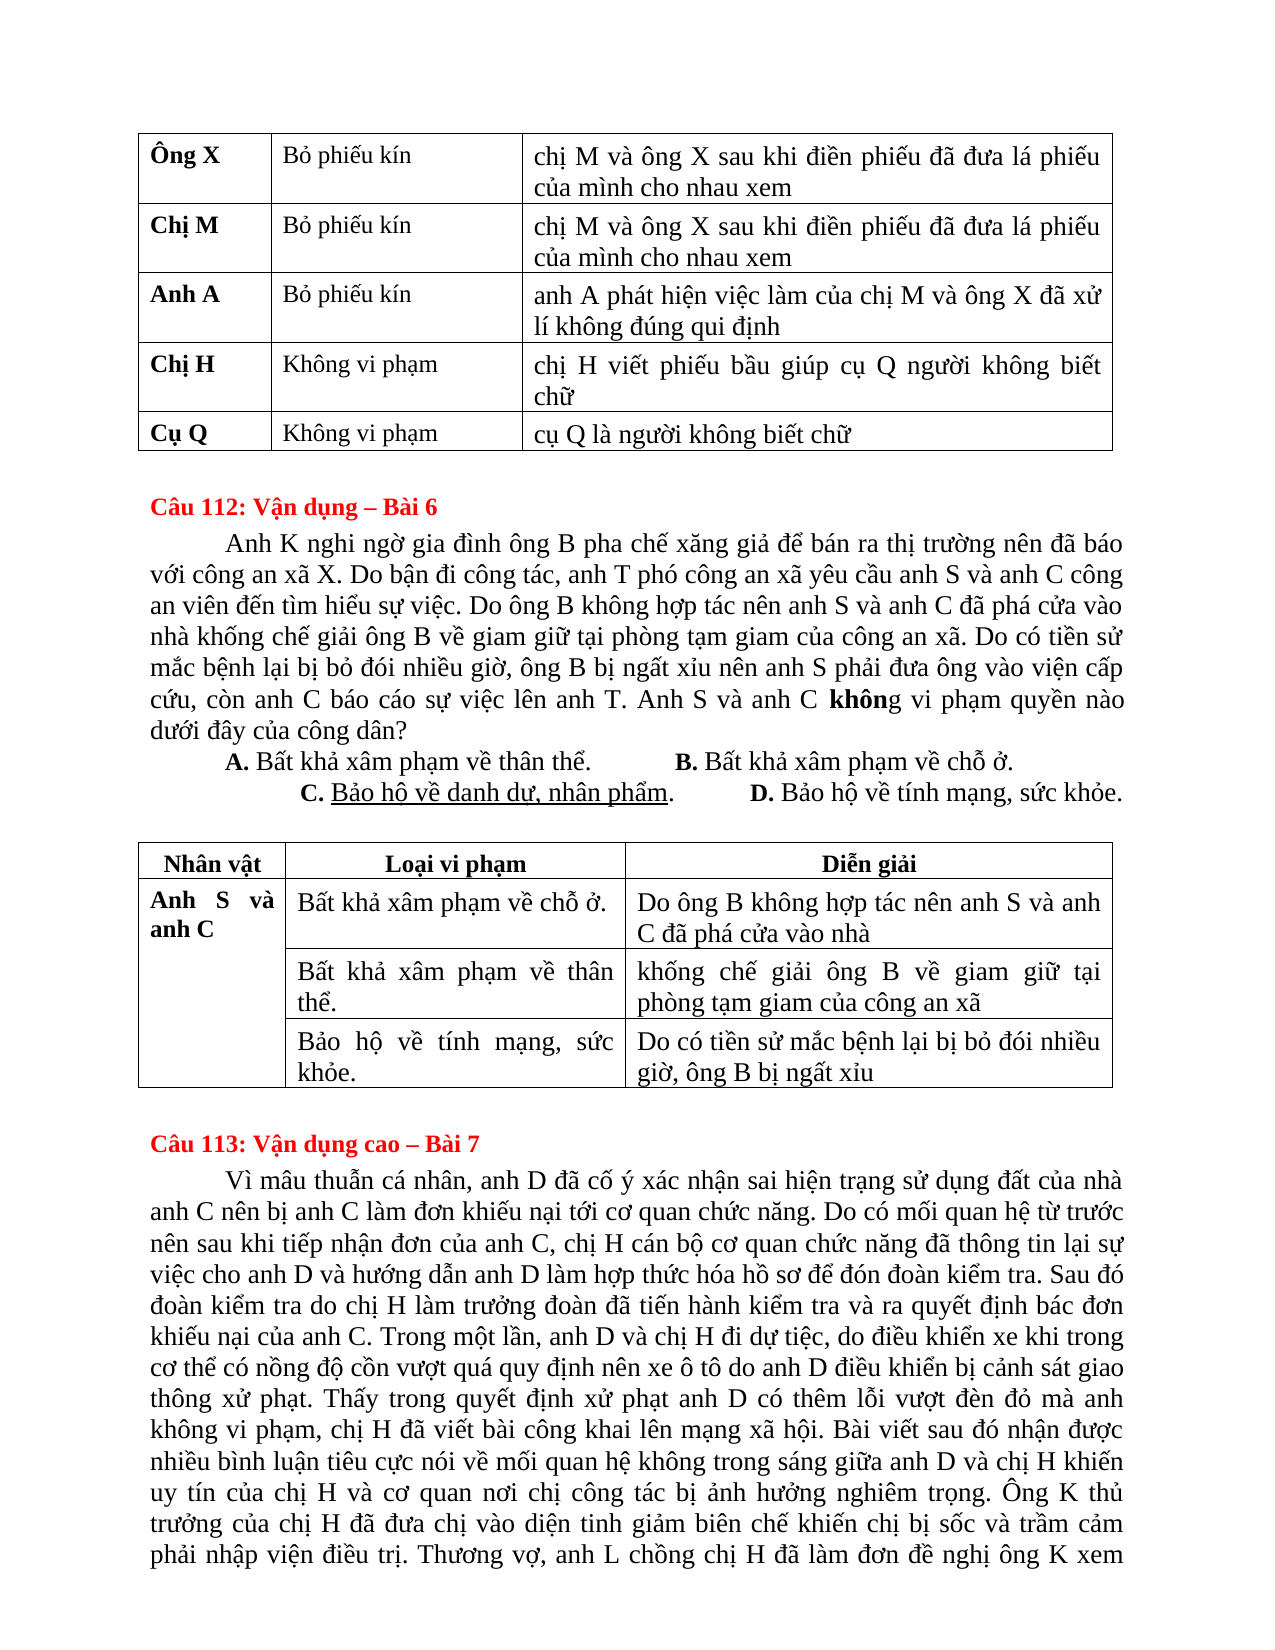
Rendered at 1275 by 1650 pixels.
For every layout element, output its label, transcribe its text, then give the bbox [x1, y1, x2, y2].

text Anh K nghi ngờ gia đình ông B pha chế xăng giả để bán ra thị trường nên đã báo với công an xã X. Do bận đi công tác, anh T phó công an xã yêu cầu anh S và anh C công an viên đến tìm hiểu sự việc. Do ông B không hợp tác nên anh S và anh C đã phá cửa vào nhà khống chế giải ông B về giam giữ tại phòng tạm giam của công an xã. Do có tiền sử mắc bệnh lại bị bỏ đói nhiều giờ, ông B bị ngất xỉu nên anh S phải đưa ông vào viện cấp cứu, còn anh C báo cáo sự việc lên anh T. Anh S và anh C không vi phạm quyền nào dưới đây của công dân? [150, 527, 1125, 745]
table_cell Chị H [139, 343, 271, 411]
table_cell Do có tiền sử mắc bệnh lại bị bỏ đói nhiều giờ, ông B bị ngất xỉu [626, 1019, 1112, 1087]
table_header Diễn giải [626, 843, 1112, 878]
table_cell Bất khả xâm phạm về thân thể. [286, 949, 625, 1017]
table_cell Bất khả xâm phạm về chỗ ở. [286, 879, 625, 948]
table_cell Anh A [139, 273, 271, 342]
table_cell Ông X [139, 134, 271, 202]
table_cell chị H viết phiếu bầu giúp cụ Q người không biết chữ [523, 343, 1112, 411]
table_cell Cụ Q [139, 412, 271, 450]
text C. Bảo hộ về danh dự, nhân phẩm. D. Bảo hộ về tính mạng, sức khỏe. [225, 776, 1125, 807]
table_cell Chị M [139, 204, 271, 272]
table_cell Anh S và anh C [139, 879, 285, 1087]
table_cell Không vi phạm [272, 343, 522, 411]
table_cell chị M và ông X sau khi điền phiếu đã đưa lá phiếu của mình cho nhau xem [523, 134, 1112, 202]
table_cell Không vi phạm [272, 412, 522, 450]
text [150, 1164, 1125, 1569]
text Câu 113: Vận dụng cao – Bài 7 [150, 1129, 1125, 1158]
table_cell cụ Q là người không biết chữ [523, 412, 1112, 450]
table_cell khống chế giải ông B về giam giữ tại phòng tạm giam của công an xã [626, 949, 1112, 1017]
table_cell Bỏ phiếu kín [272, 134, 522, 202]
text A. Bất khả xâm phạm về thân thể. B. Bất khả xâm phạm về chỗ ở. [150, 745, 1125, 776]
table_header Loại vi phạm [286, 843, 625, 878]
table_cell Bảo hộ về tính mạng, sức khỏe. [286, 1019, 625, 1087]
table_cell anh A phát hiện việc làm của chị M và ông X đã xử lí không đúng qui định [523, 273, 1112, 342]
table_header Nhân vật [139, 843, 285, 878]
table_cell Bỏ phiếu kín [272, 204, 522, 272]
table_cell chị M và ông X sau khi điền phiếu đã đưa lá phiếu của mình cho nhau xem [523, 204, 1112, 272]
text Câu 112: Vận dụng – Bài 6 [150, 492, 1125, 521]
table_cell Do ông B không hợp tác nên anh S và anh C đã phá cửa vào nhà [626, 879, 1112, 948]
table_cell Bỏ phiếu kín [272, 273, 522, 342]
